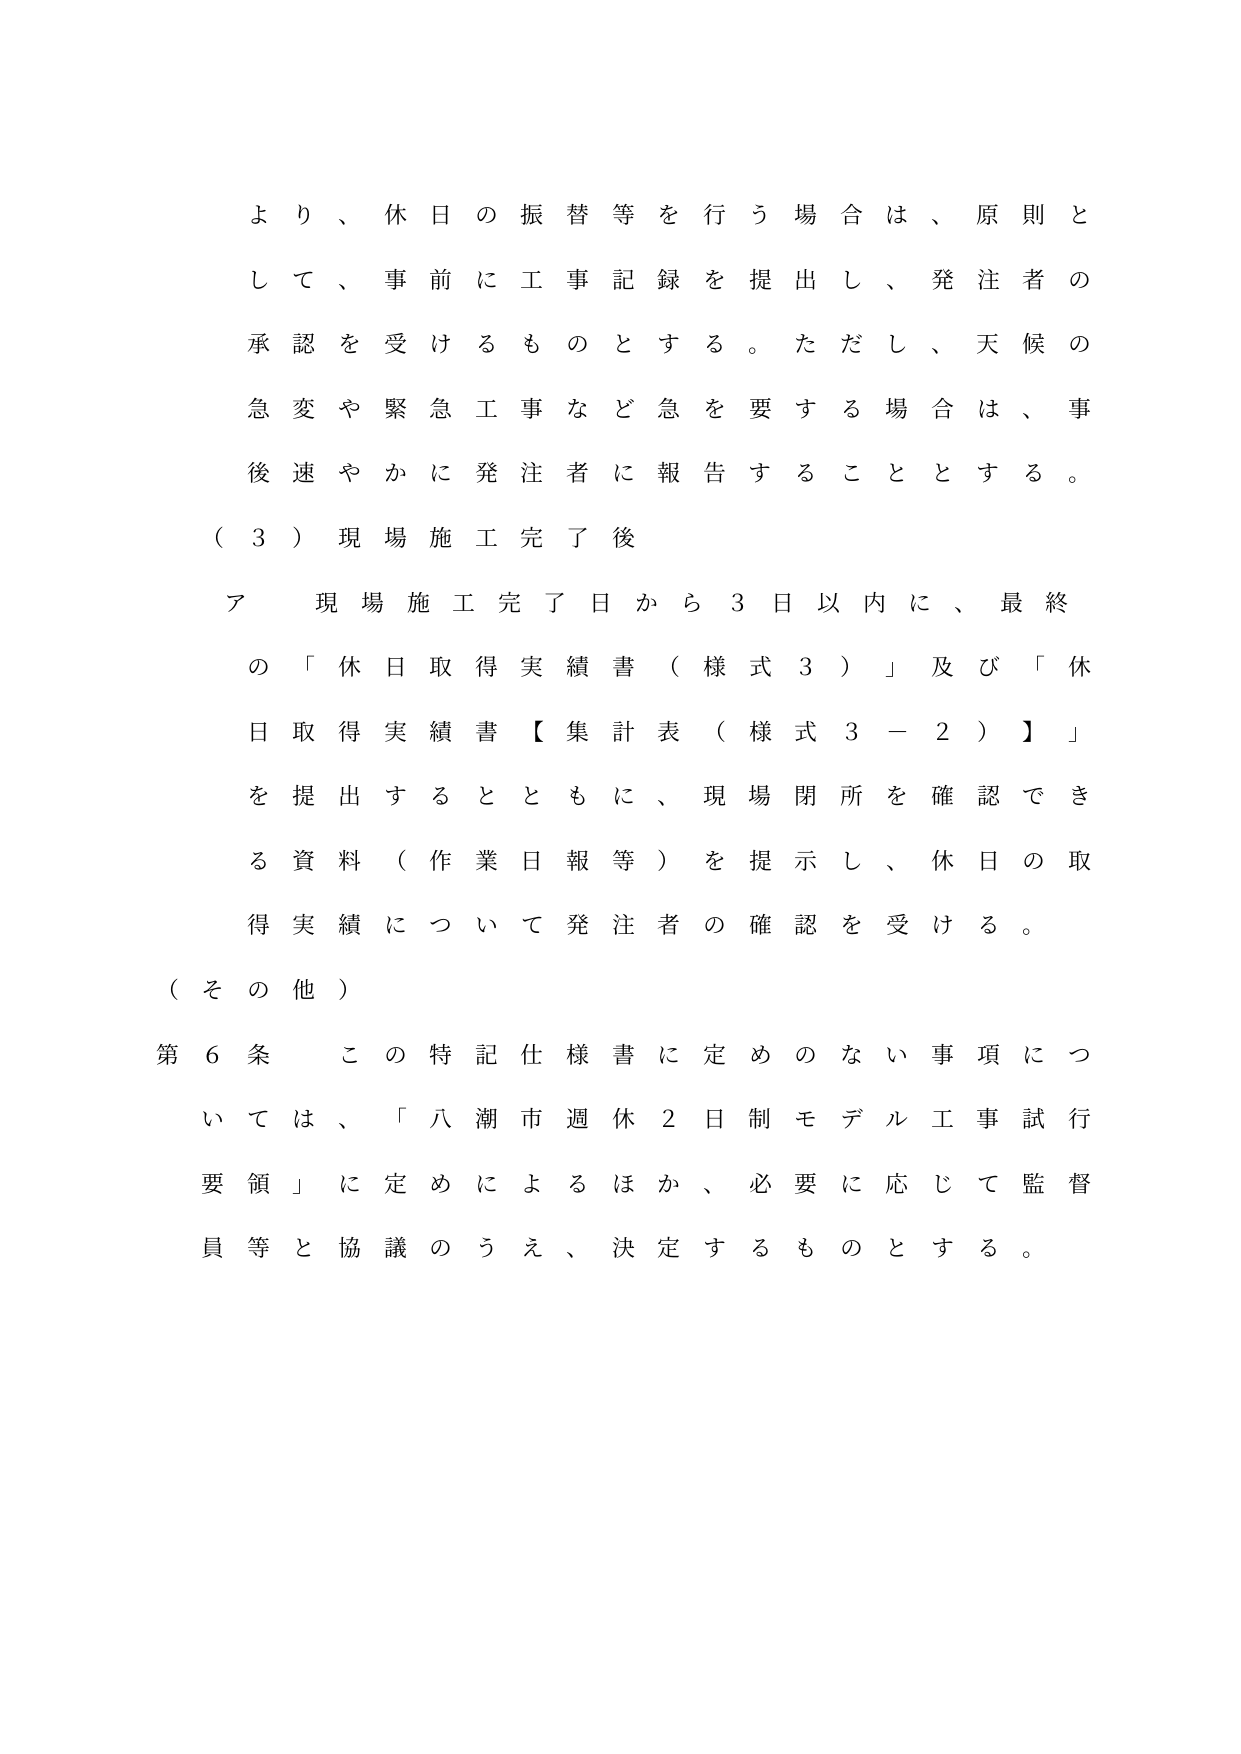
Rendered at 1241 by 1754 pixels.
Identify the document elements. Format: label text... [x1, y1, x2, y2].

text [208, 181, 1114, 504]
text ア 現場施工完了日から３日以内に、最終の「休日取得実績書（様式３）」及び「休日取得実績書【集計表（様式３－２）】」を提出するとともに、現場閉所を確認できる資料（作業日報等）を提示し、休日の取得実績について発注者の確認を受ける。 [208, 569, 1114, 956]
text （３）現場施工完了後 [156, 504, 1114, 569]
text （その他） [156, 956, 1114, 1021]
text 第６条 この特記仕様書に定めのない事項については、「八潮市週休２日制モデル工事試行要領」に定めによるほか、必要に応じて監督員等と協議のうえ、決定するものとする。 [156, 1021, 1114, 1279]
